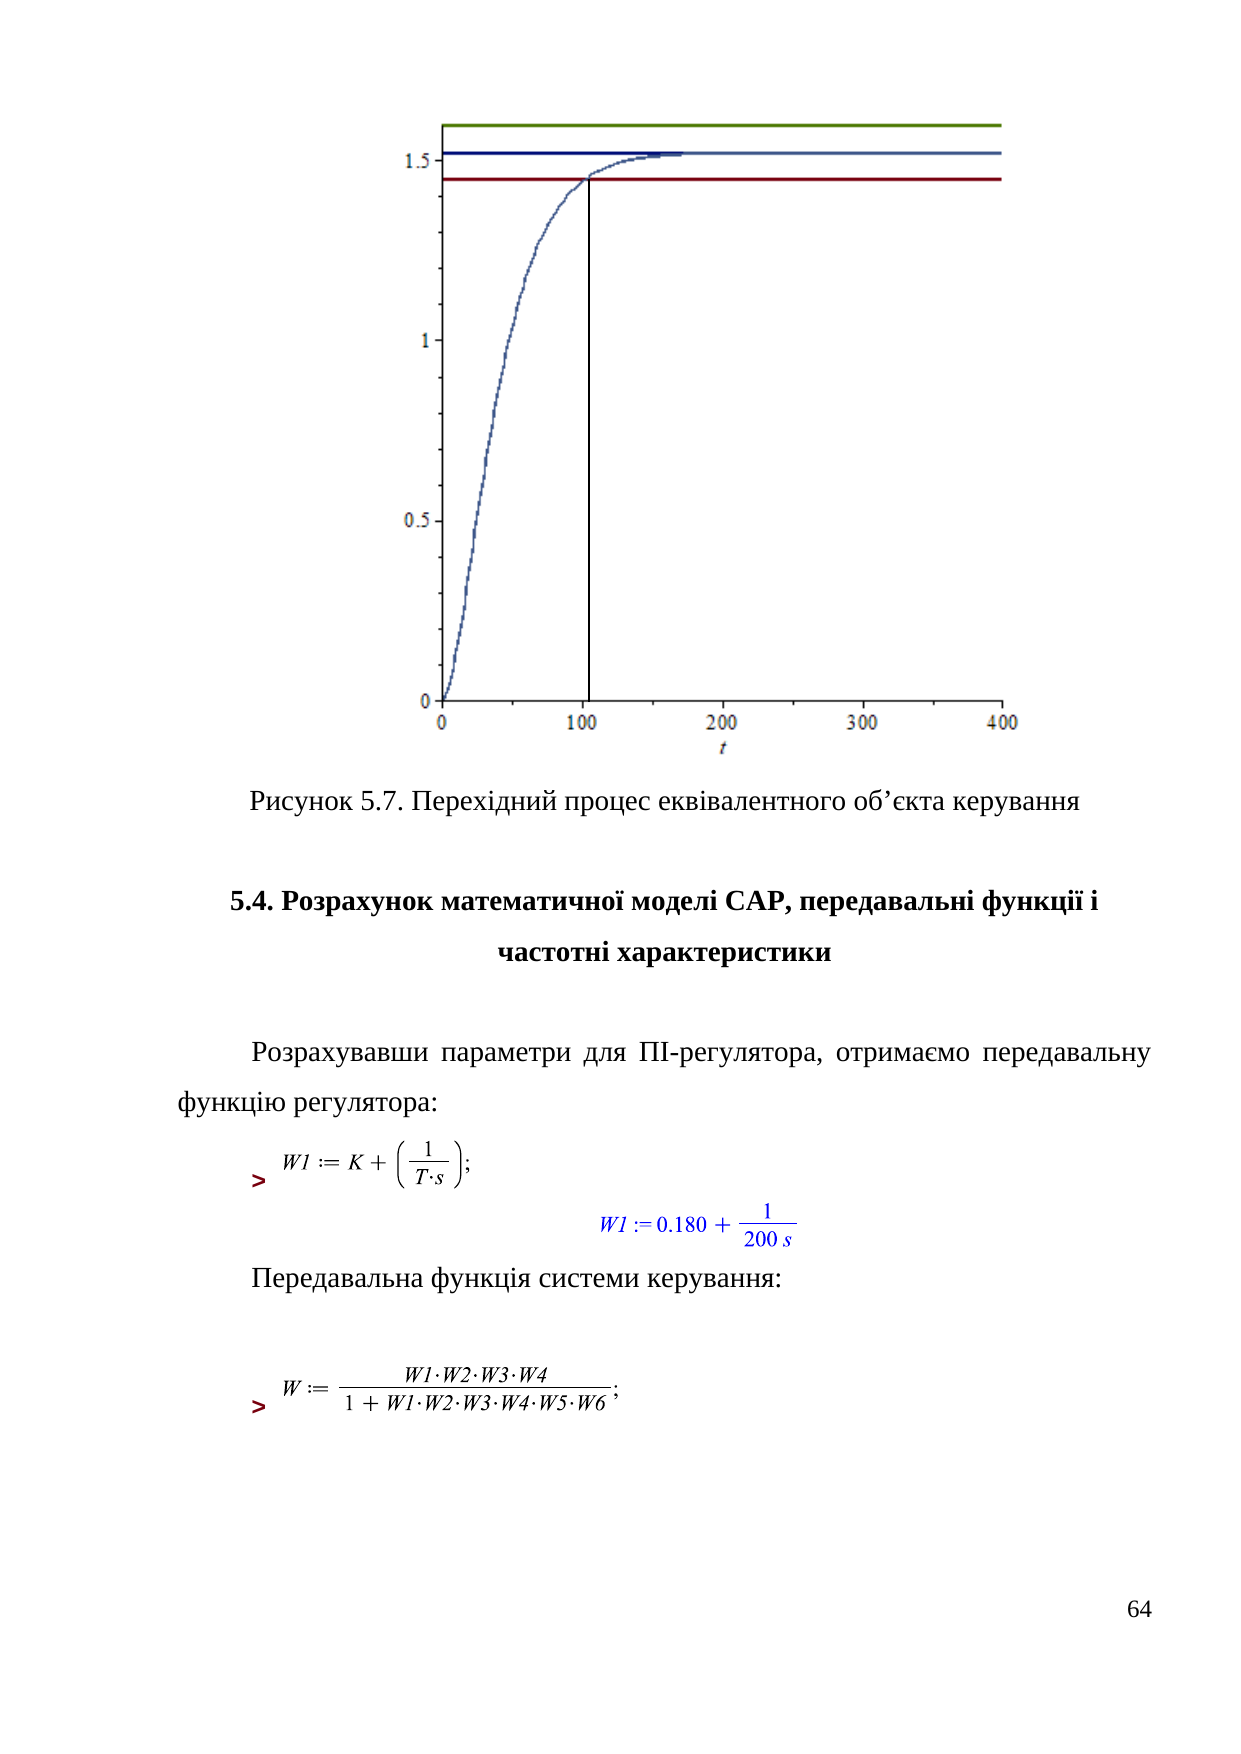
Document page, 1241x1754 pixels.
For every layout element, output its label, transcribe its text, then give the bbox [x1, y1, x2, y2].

picture [375, 116, 1028, 769]
text > [177, 1361, 1152, 1423]
text Передавальна функція системи керування: [177, 1260, 1152, 1294]
text Розрахувавши параметри для ПІ-регулятора, отримаємо передавальну функцію регулятора: [177, 1034, 1152, 1118]
text Рисунок 5.7. Перехідний процес еквівалентного об’єкта керування [177, 783, 1152, 816]
subtitle 5.4. Розрахунок математичної моделі САР, передавальні функції і частотні характеристики [177, 883, 1152, 967]
text > [177, 1135, 1152, 1197]
